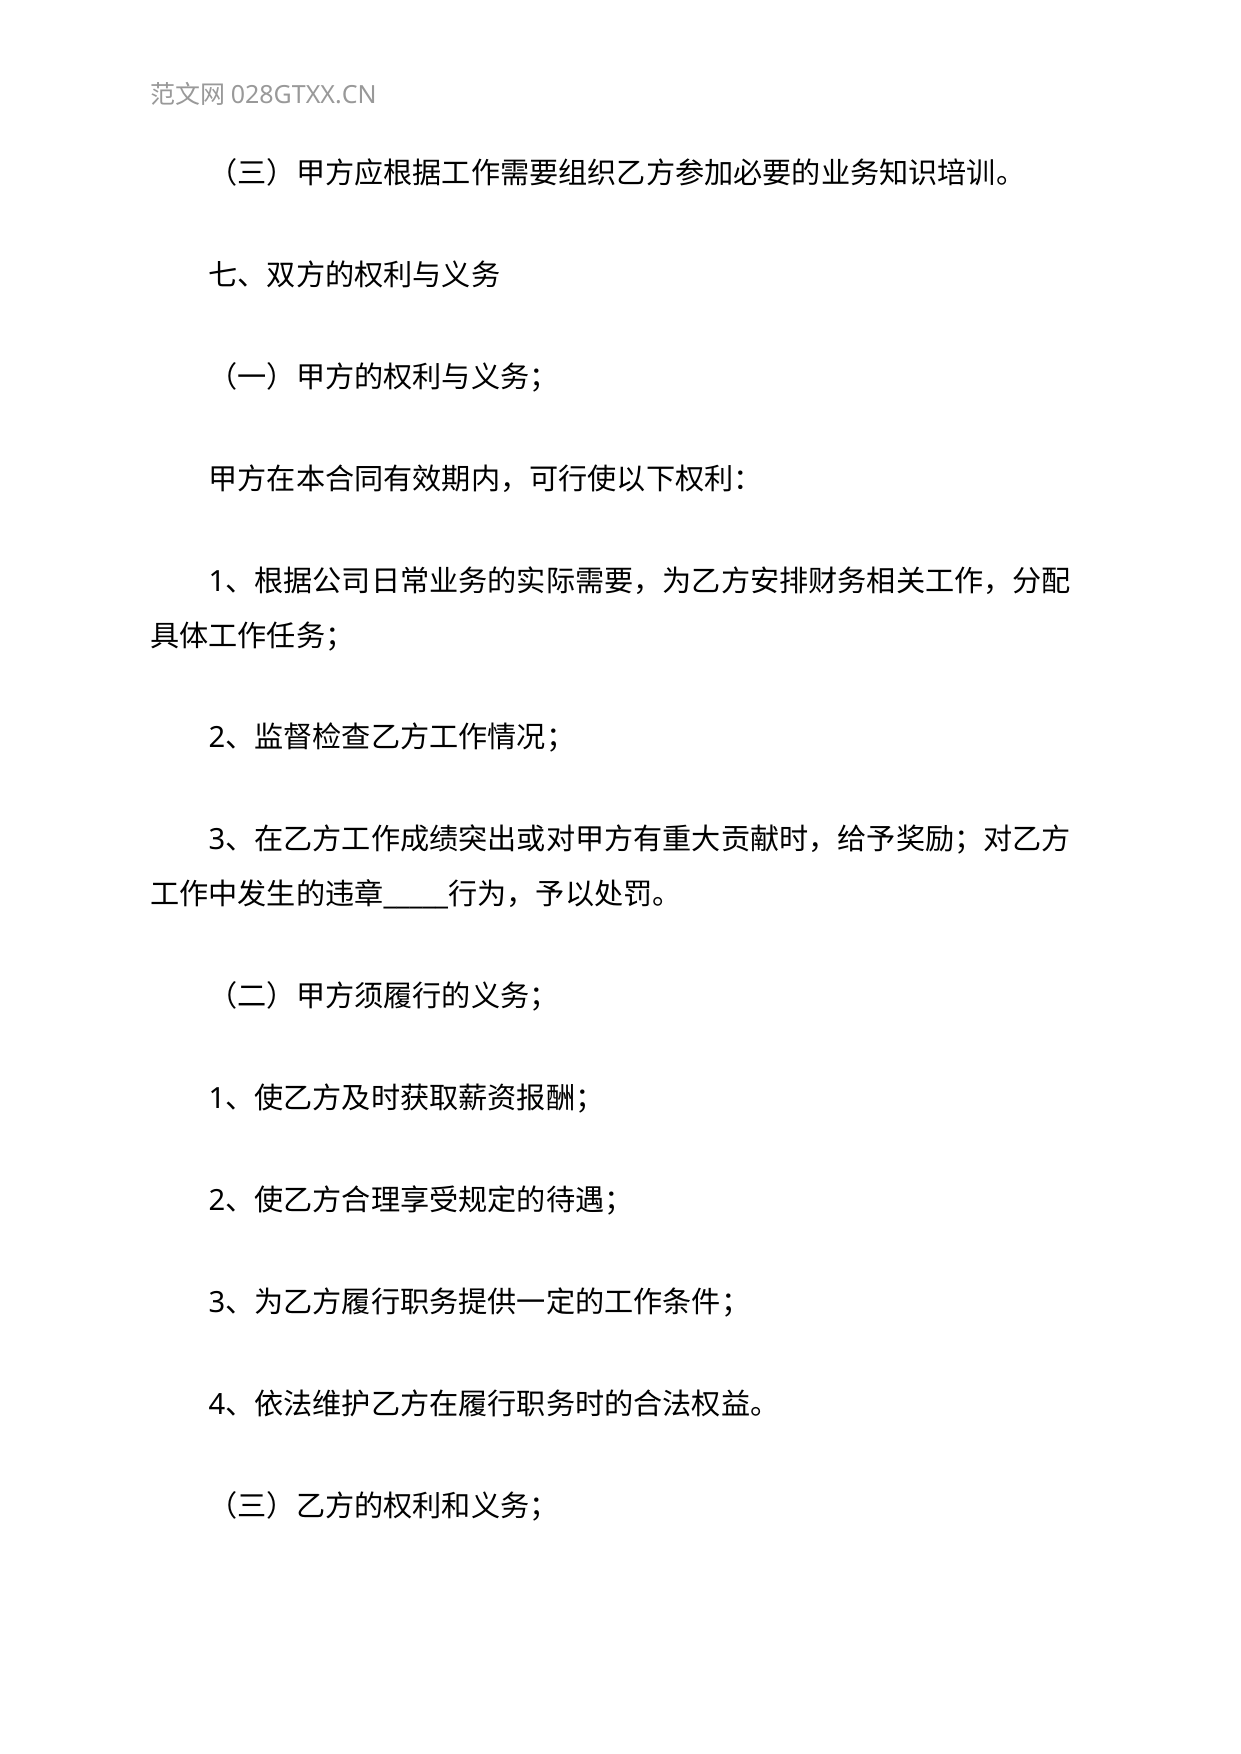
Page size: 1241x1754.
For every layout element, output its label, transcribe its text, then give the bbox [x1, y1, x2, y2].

text （三）乙方的权利和义务； [150, 1482, 1090, 1525]
text 1、根据公司日常业务的实际需要，为乙方安排财务相关工作，分配具体工作任务； [150, 557, 1090, 654]
text （三）甲方应根据工作需要组织乙方参加必要的业务知识培训。 [150, 150, 1090, 192]
text 七、双方的权利与义务 [150, 252, 1090, 294]
text 甲方在本合同有效期内，可行使以下权利： [150, 455, 1090, 498]
text 2、使乙方合理享受规定的待遇； [150, 1177, 1090, 1219]
text 2、监督检查乙方工作情况； [150, 714, 1090, 756]
text 3、为乙方履行职务提供一定的工作条件； [150, 1278, 1090, 1321]
text （一）甲方的权利与义务； [150, 353, 1090, 396]
text （二）甲方须履行的义务； [150, 973, 1090, 1015]
text 4、依法维护乙方在履行职务时的合法权益。 [150, 1381, 1090, 1423]
text 1、使乙方及时获取薪资报酬； [150, 1074, 1090, 1117]
text 3、在乙方工作成绩突出或对甲方有重大贡献时，给予奖励；对乙方工作中发生的违章_____行为，予以处罚。 [150, 816, 1090, 913]
